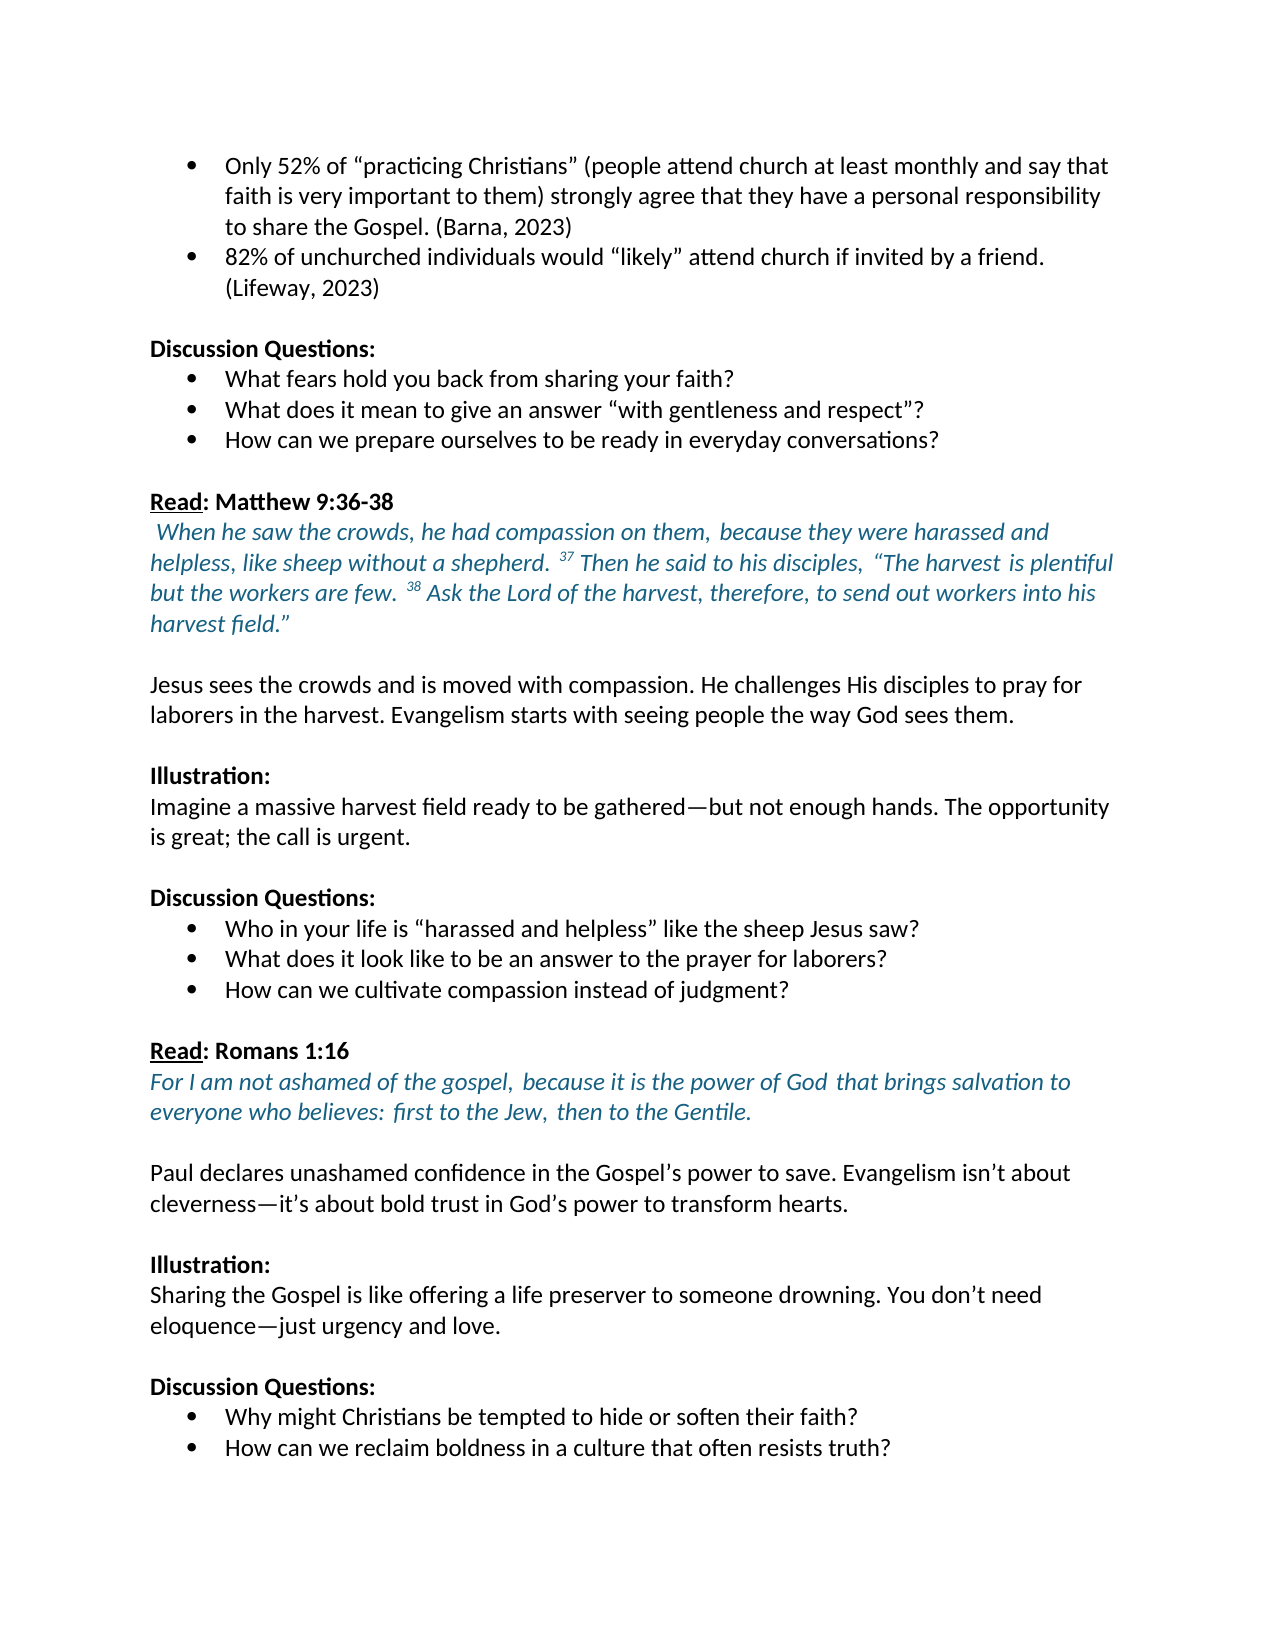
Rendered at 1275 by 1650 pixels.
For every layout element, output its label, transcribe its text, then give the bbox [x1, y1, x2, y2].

list What fears hold you back from sharing your faith? [187, 364, 1125, 394]
text Discussion Questions: [150, 333, 1125, 364]
list How can we reclaim boldness in a culture that often resists truth? [187, 1432, 1125, 1462]
list How can we prepare ourselves to be ready in everyday conversations? [187, 425, 1125, 455]
text Discussion Questions: [150, 882, 1125, 913]
text When he saw the crowds, he had compassion on them, because they were harassed and helpless, like sheep without a shepherd. 37 Then he said to his disciples, “The harvest is plentiful but the workers are few. 38 Ask the Lord of the harvest, therefore, to send out workers into his harvest field.” [150, 516, 1125, 638]
text Imagine a massive harvest field ready to be gathered—but not enough hands. The opportunity is great; the call is urgent. [150, 791, 1125, 852]
text Jesus sees the crowds and is moved with compassion. He challenges His disciples to pray for laborers in the harvest. Evangelism starts with seeing people the way God sees them. [150, 669, 1125, 730]
list What does it look like to be an answer to the prayer for laborers? [187, 943, 1125, 974]
text Sharing the Gospel is like offering a life preserver to someone drowning. You don’t need eloquence—just urgency and love. [150, 1279, 1125, 1340]
text Illustration: [150, 1249, 1125, 1279]
text Paul declares unashamed confidence in the Gospel’s power to save. Evangelism isn’t about cleverness—it’s about bold trust in God’s power to transform hearts. [150, 1157, 1125, 1218]
text Discussion Questions: [150, 1371, 1125, 1401]
text Read: Romans 1:16 [150, 1035, 1125, 1066]
text Read: Matthew 9:36-38 [150, 486, 1125, 516]
list How can we cultivate compassion instead of judgment? [187, 974, 1125, 1004]
text Illustration: [150, 760, 1125, 791]
text For I am not ashamed of the gospel, because it is the power of God that brings salvation to everyone who believes: first to the Jew, then to the Gentile. [150, 1066, 1125, 1127]
list Only 52% of “practicing Christians” (people attend church at least monthly and say that faith is very important to them) strongly agree that they have a personal responsibility to share the Gospel. (Barna, 2023) [187, 150, 1125, 242]
list What does it mean to give an answer “with gentleness and respect”? [187, 394, 1125, 425]
list Who in your life is “harassed and helpless” like the sheep Jesus saw? [187, 913, 1125, 943]
list Why might Christians be tempted to hide or soften their faith? [187, 1401, 1125, 1432]
list 82% of unchurched individuals would “likely” attend church if invited by a friend. (Lifeway, 2023) [187, 242, 1125, 303]
